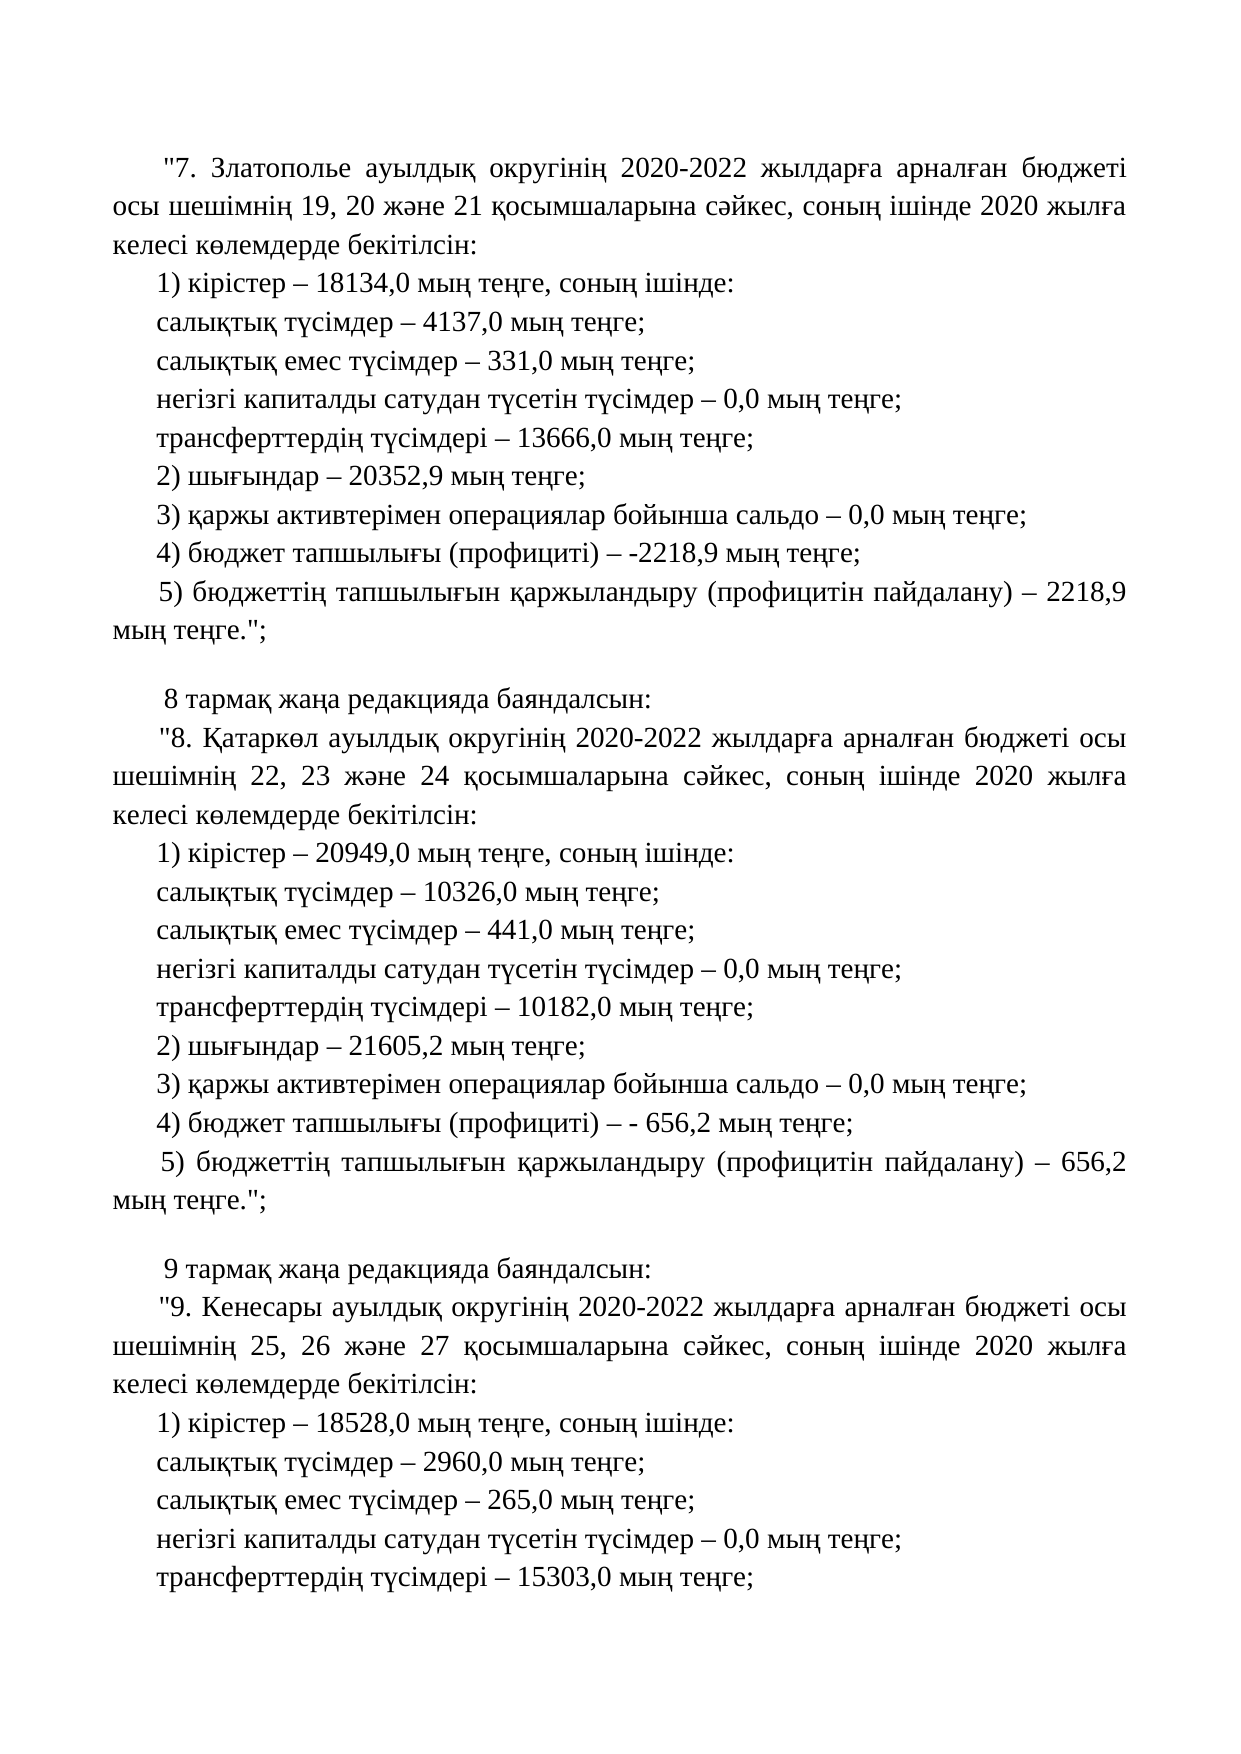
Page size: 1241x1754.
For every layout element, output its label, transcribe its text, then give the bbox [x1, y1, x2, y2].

text негізгі капиталды сатудан түсетін түсімдер – 0,0 мың теңге; [112, 951, 1128, 984]
text салықтық емес түсімдер – 265,0 мың теңге; [112, 1482, 1128, 1516]
text салықтық емес түсімдер – 331,0 мың теңге; [112, 343, 1128, 376]
text 3) қаржы активтерімен операциялар бойынша сальдо – 0,0 мың теңге; [112, 497, 1128, 530]
text 8 тармақ жаңа редакцияда баяндалсын: [112, 681, 1128, 715]
text 1) кірістер – 20949,0 мың теңге, соның ішінде: [112, 835, 1128, 869]
text "7. Златополье ауылдық округінің 2020-2022 жылдарға арналған бюджеті осы шешімнің 19, 20 және 21 қосымшаларына сәйкес, соның ішінде 2020 жылға келесі көлемдерде бекітілсін: [112, 150, 1128, 261]
text 4) бюджет тапшылығы (профициті) – - 656,2 мың теңге; [112, 1105, 1128, 1139]
text салықтық түсімдер – 10326,0 мың теңге; [112, 874, 1128, 907]
text салықтық түсімдер – 4137,0 мың теңге; [112, 304, 1128, 338]
text салықтық емес түсімдер – 441,0 мың теңге; [112, 912, 1128, 946]
text салықтық түсімдер – 2960,0 мың теңге; [112, 1444, 1128, 1477]
text 5) бюджеттің тапшылығын қаржыландыру (профицитін пайдалану) – 2218,9 мың теңге."; [112, 574, 1128, 646]
text 4) бюджет тапшылығы (профициті) – -2218,9 мың теңге; [112, 535, 1128, 569]
text 2) шығындар – 21605,2 мың теңге; [112, 1028, 1128, 1062]
text негізгі капиталды сатудан түсетін түсімдер – 0,0 мың теңге; [112, 381, 1128, 415]
text 5) бюджеттің тапшылығын қаржыландыру (профицитін пайдалану) – 656,2 мың теңге."; [112, 1144, 1128, 1216]
text "8. Қатаркөл ауылдық округінің 2020-2022 жылдарға арналған бюджеті осы шешімнің 22, 23 және 24 қосымшаларына сәйкес, соның ішінде 2020 жылға келесі көлемдерде бекітілсін: [112, 720, 1128, 830]
text трансферттердің түсімдері – 10182,0 мың теңге; [112, 989, 1128, 1023]
text трансферттердің түсімдері – 13666,0 мың теңге; [112, 420, 1128, 453]
text "9. Кенесары ауылдық округінің 2020-2022 жылдарға арналған бюджеті осы шешімнің 25, 26 және 27 қосымшаларына сәйкес, соның ішінде 2020 жылға келесі көлемдерде бекітілсін: [112, 1289, 1128, 1400]
text 1) кірістер – 18134,0 мың теңге, соның ішінде: [112, 266, 1128, 299]
text негізгі капиталды сатудан түсетін түсімдер – 0,0 мың теңге; [112, 1521, 1128, 1554]
text 2) шығындар – 20352,9 мың теңге; [112, 458, 1128, 492]
text 9 тармақ жаңа редакцияда баяндалсын: [112, 1251, 1128, 1284]
text 3) қаржы активтерімен операциялар бойынша сальдо – 0,0 мың теңге; [112, 1067, 1128, 1100]
text 1) кірістер – 18528,0 мың теңге, соның ішінде: [112, 1405, 1128, 1439]
text трансферттердің түсімдері – 15303,0 мың теңге; [112, 1559, 1128, 1593]
